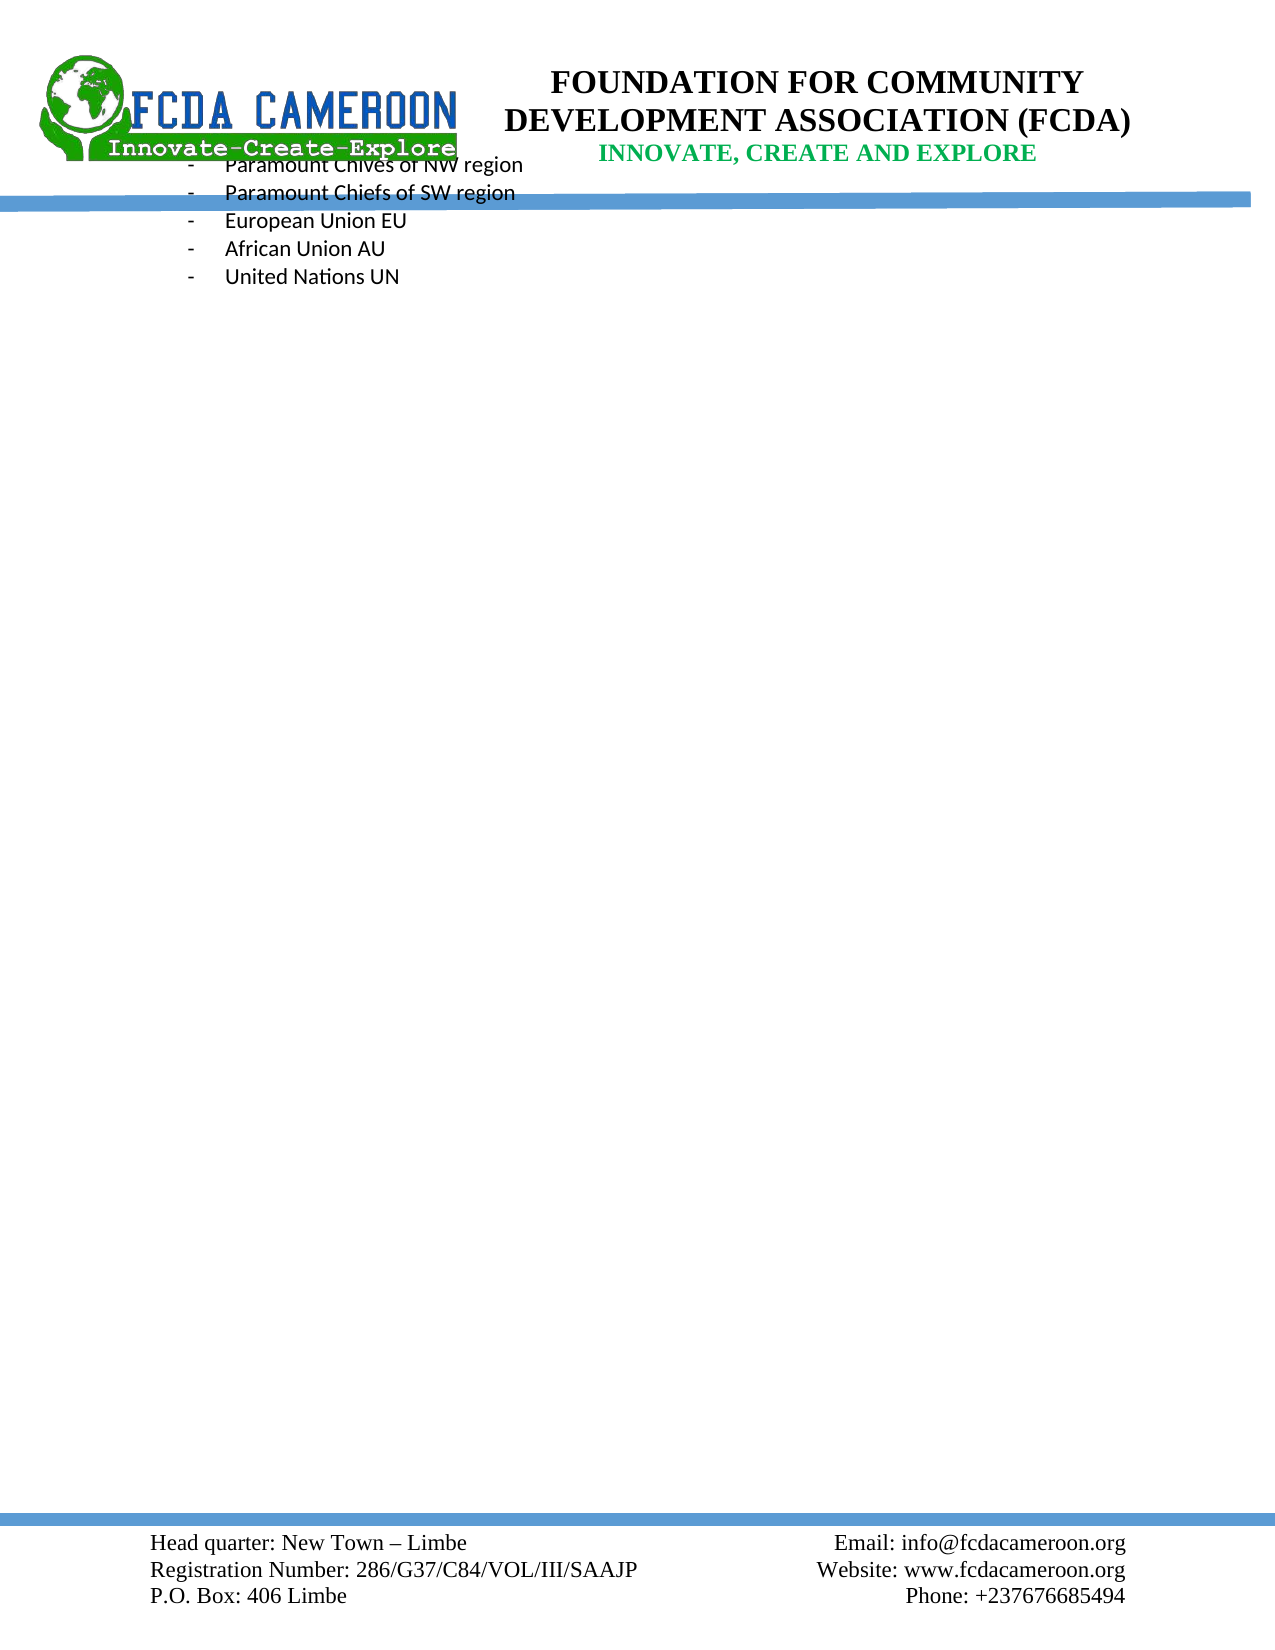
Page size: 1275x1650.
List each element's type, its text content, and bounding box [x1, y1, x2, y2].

picture [24, 54, 468, 189]
list African Union AU [187, 234, 1125, 262]
list Paramount Chives of NW region [468, 150, 1125, 178]
list United Nations UN [187, 262, 1125, 290]
list Paramount Chiefs of SW region [187, 178, 1125, 206]
list European Union EU [187, 206, 1125, 234]
